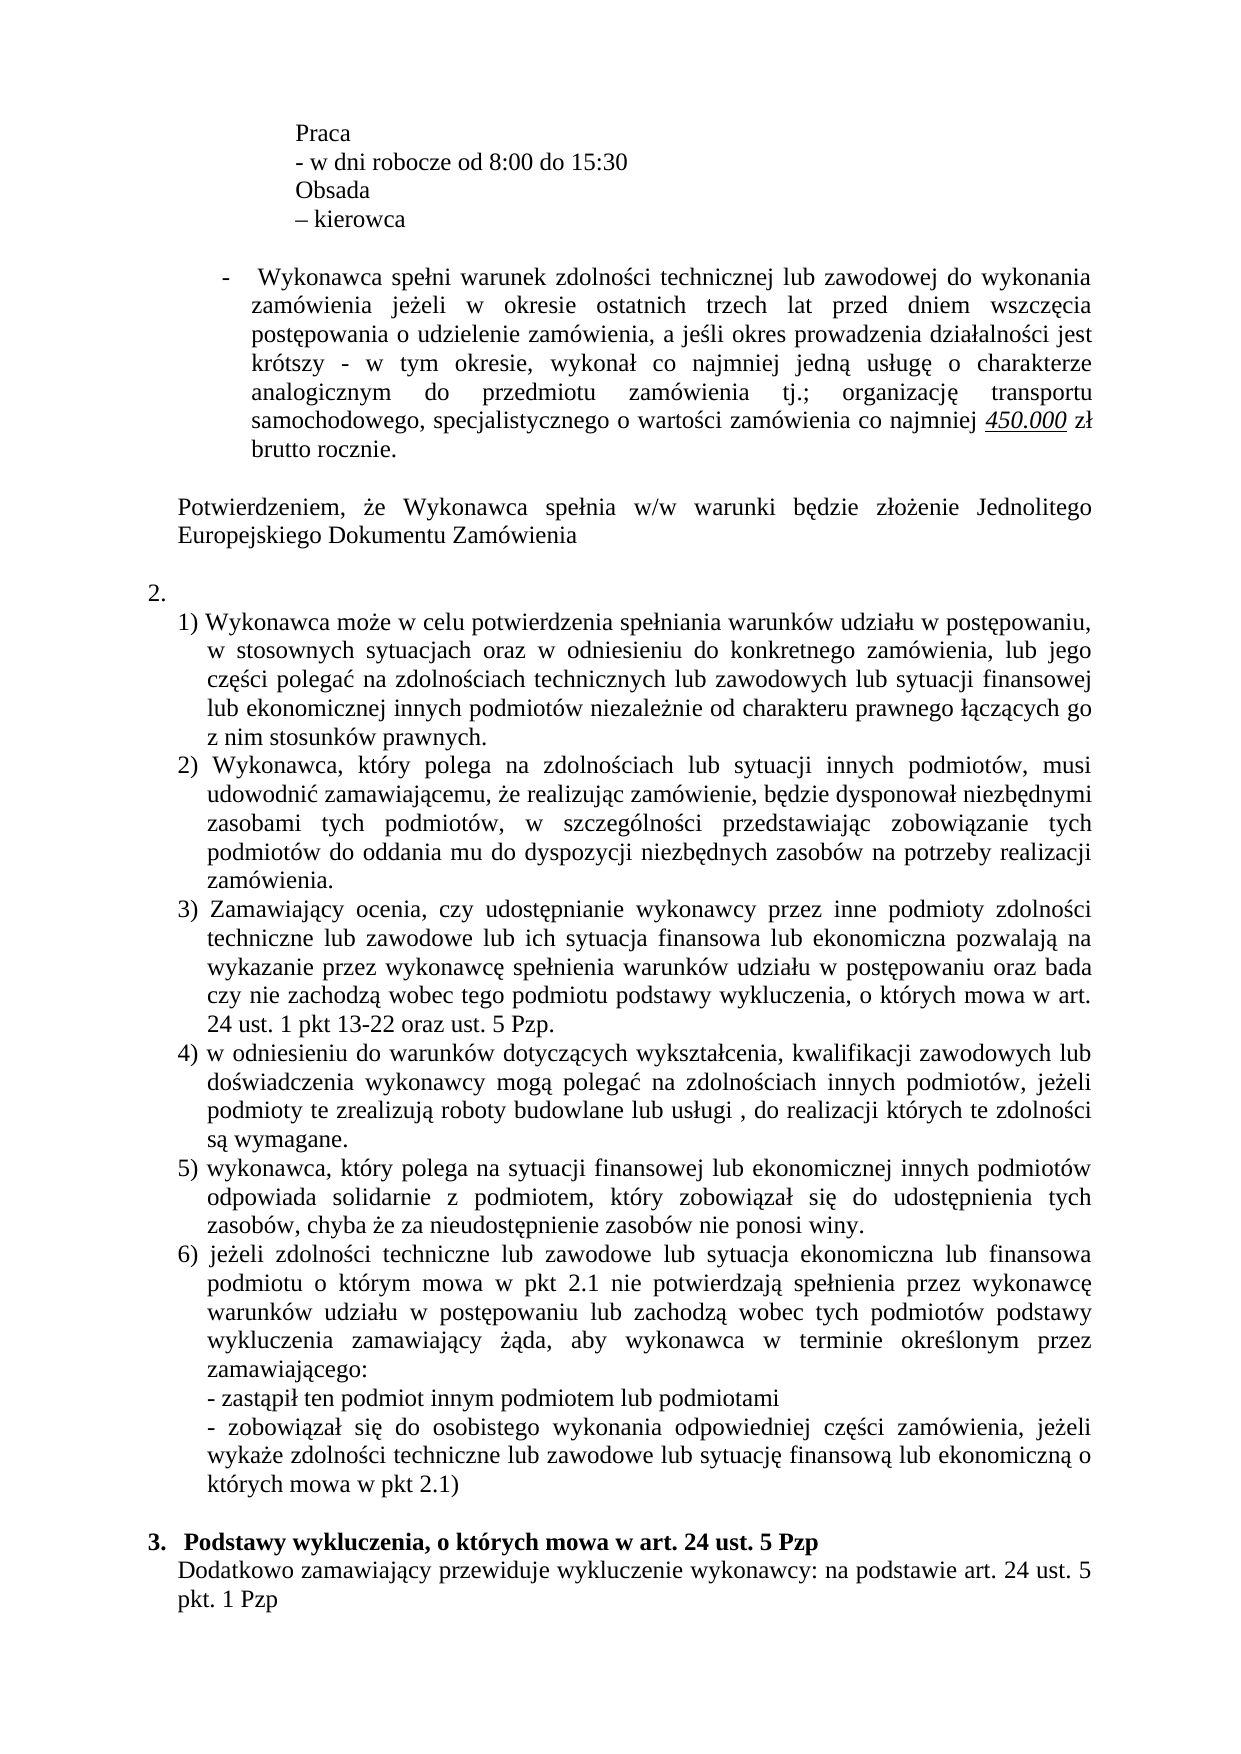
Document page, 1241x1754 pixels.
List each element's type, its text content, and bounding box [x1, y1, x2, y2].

text 5) wykonawca, który polega na sytuacji finansowej lub ekonomicznej innych podmiotów odpowiada solidarnie z podmiotem, który zobowiązał się do udostępnienia tych zasobów, chyba że za nieudostępnienie zasobów nie ponosi winy. [177, 1153, 1092, 1239]
text Praca [148, 118, 1092, 147]
text 1) Wykonawca może w celu potwierdzenia spełniania warunków udziału w postępowaniu, w stosownych sytuacjach oraz w odniesieniu do konkretnego zamówienia, lub jego części polegać na zdolnościach technicznych lub zawodowych lub sytuacji finansowej lub ekonomicznej innych podmiotów niezależnie od charakteru prawnego łączących go z nim stosunków prawnych. [177, 607, 1092, 751]
text - Wykonawca spełni warunek zdolności technicznej lub zawodowej do wykonania zamówienia jeżeli w okresie ostatnich trzech lat przed dniem wszczęcia postępowania o udzielenie zamówienia, a jeśli okres prowadzenia działalności jest krótszy - w tym okresie, wykonał co najmniej jedną usługę o charakterze analogicznym do przedmiotu zamówienia tj.; organizację transportu samochodowego, specjalistycznego o wartości zamówienia co najmniej 450.000 zł brutto rocznie. [222, 262, 1092, 463]
text – kierowca [221, 204, 1092, 233]
text Potwierdzeniem, że Wykonawca spełnia w/w warunki będzie złożenie Jednolitego Europejskiego Dokumentu Zamówienia [177, 492, 1092, 549]
text Obsada [221, 176, 1092, 204]
list Podstawy wykluczenia, o których mowa w art. 24 ust. 5 Pzp [148, 1527, 1062, 1556]
text - w dni robocze od 8:00 do 15:30 [221, 147, 1092, 176]
text 4) w odniesieniu do warunków dotyczących wykształcenia, kwalifikacji zawodowych lub doświadczenia wykonawcy mogą polegać na zdolnościach innych podmiotów, jeżeli podmioty te zrealizują roboty budowlane lub usługi , do realizacji których te zdolności są wymagane. [177, 1038, 1092, 1153]
text Dodatkowo zamawiający przewiduje wykluczenie wykonawcy: na podstawie art. 24 ust. 5 pkt. 1 Pzp [177, 1556, 1092, 1613]
text - zobowiązał się do osobistego wykonania odpowiedniej części zamówienia, jeżeli wykaże zdolności techniczne lub zawodowe lub sytuację finansową lub ekonomiczną o których mowa w pkt 2.1) [177, 1412, 1092, 1498]
text - zastąpił ten podmiot innym podmiotem lub podmiotami [177, 1383, 1092, 1412]
text 3) Zamawiający ocenia, czy udostępnianie wykonawcy przez inne podmioty zdolności techniczne lub zawodowe lub ich sytuacja finansowa lub ekonomiczna pozwalają na wykazanie przez wykonawcę spełnienia warunków udziału w postępowaniu oraz bada czy nie zachodzą wobec tego podmiotu podstawy wykluczenia, o których mowa w art. 24 ust. 1 pkt 13-22 oraz ust. 5 Pzp. [177, 894, 1092, 1038]
text 6) jeżeli zdolności techniczne lub zawodowe lub sytuacja ekonomiczna lub finansowa podmiotu o którym mowa w pkt 2.1 nie potwierdzają spełnienia przez wykonawcę warunków udziału w postępowaniu lub zachodzą wobec tych podmiotów podstawy wykluczenia zamawiający żąda, aby wykonawca w terminie określonym przez zamawiającego: [177, 1239, 1092, 1383]
text 2) Wykonawca, który polega na zdolnościach lub sytuacji innych podmiotów, musi udowodnić zamawiającemu, że realizując zamówienie, będzie dysponował niezbędnymi zasobami tych podmiotów, w szczególności przedstawiając zobowiązanie tych podmiotów do oddania mu do dyspozycji niezbędnych zasobów na potrzeby realizacji zamówienia. [177, 751, 1092, 894]
